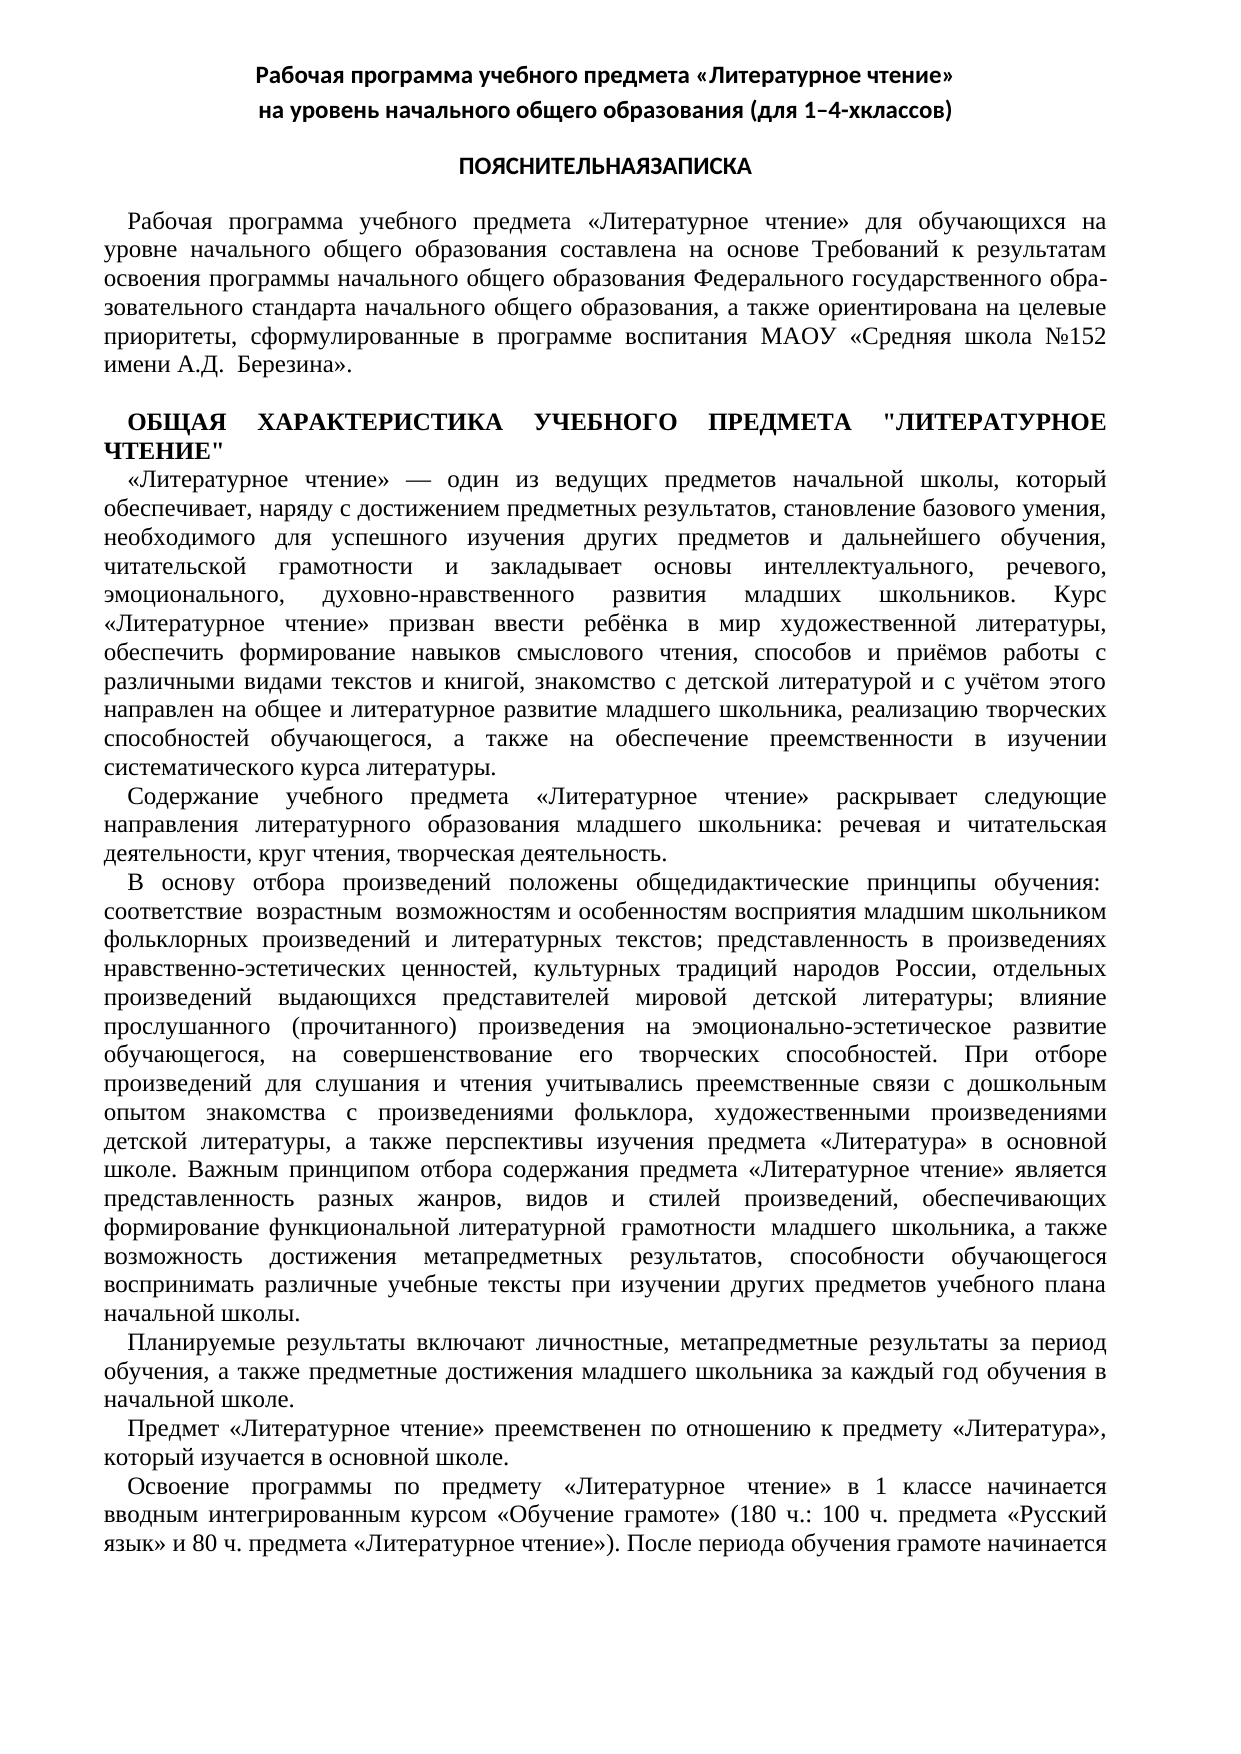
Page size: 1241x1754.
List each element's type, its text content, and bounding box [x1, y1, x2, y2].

text В основу отбора произведений положены общедидактические принципы обучения: соответствие возрастным возможностям и особенностям восприятия младшим школьником фольклорных произведений и литературных текстов; представленность в произведениях нравственно-эстетических ценностей, культурных традиций народов России, отдельных произведений выдающихся представителей мировой детской литературы; влияние прослушанного (прочитанного) произведения на эмоционально-эстетическое развитие обучающегося, на совершенствование его творческих способностей. При отборе произведений для слушания и чтения учитывались преемственные связи с дошкольным опытом знакомства с произведениями фольклора, художественными произведениями детской литературы, а также перспективы изучения предмета «Литература» в основной школе. Важным принципом отбора содержания предмета «Литературное чтение» является представленность разных жанров, видов и стилей произведений, обеспечивающих формирование функциональной литературной грамотности младшего школьника, а также возможность достижения метапредметных результатов, способности обучающегося воспринимать различные учебные тексты при изучении других предметов учебного плана начальной школы. [103, 867, 1107, 1327]
text ОБЩАЯ ХАРАКТЕРИСТИКА УЧЕБНОГО ПРЕДМЕТА "ЛИТЕРАТУРНОЕ ЧТЕНИЕ" [103, 407, 1107, 464]
text Планируемые результаты включают личностные, метапредметные результаты за период обучения, а также предметные достижения младшего школьника за каждый год обучения в начальной школе. [103, 1327, 1107, 1413]
text Рабочая программа учебного предмета «Литературное чтение» для обучающихся на уровне начального общего образования составлена на основе Требований к результатам освоения программы начального общего образования Федерального государственного образовательного стандарта начального общего образования, а также ориентирована на целевые приоритеты, сформулированные в программе воспитания МАОУ «Средняя школа №152 имени А.Д. Березина». [103, 206, 1107, 378]
text «Литературное чтение» — один из ведущих предметов начальной школы, который обеспечивает, наряду с достижением предметных результатов, становление базового умения, необходимого для успешного изучения других предметов и дальнейшего обучения, читательской грамотности и закладывает основы интеллектуального, речевого, эмоционального, духовно-нравственного развития младших школьников. Курс «Литературное чтение» призван ввести ребёнка в мир художественной литературы, обеспечить формирование навыков смыслового чтения, способов и приёмов работы с различными видами текстов и книгой, знакомство с детской литературой и с учётом этого направлен на общее и литературное развитие младшего школьника, реализацию творческих способностей обучающегося, а также на обеспечение преемственности в изучении систематического курса литературы. [103, 464, 1107, 781]
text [103, 1471, 1107, 1557]
text ПОЯСНИТЕЛЬНАЯЗАПИСКА [103, 150, 1107, 180]
text Рабочая программа учебного предмета «Литературное чтение» на уровень начального общего образования (для 1–4-хклассов) [103, 59, 1107, 124]
text Содержание учебного предмета «Литературное чтение» раскрывает следующие направления литературного образования младшего школьника: речевая и читательская деятельности, круг чтения, творческая деятельность. [103, 781, 1107, 867]
text Предмет «Литературное чтение» преемственен по отношению к предмету «Литература», который изучается в основной школе. [103, 1413, 1107, 1471]
